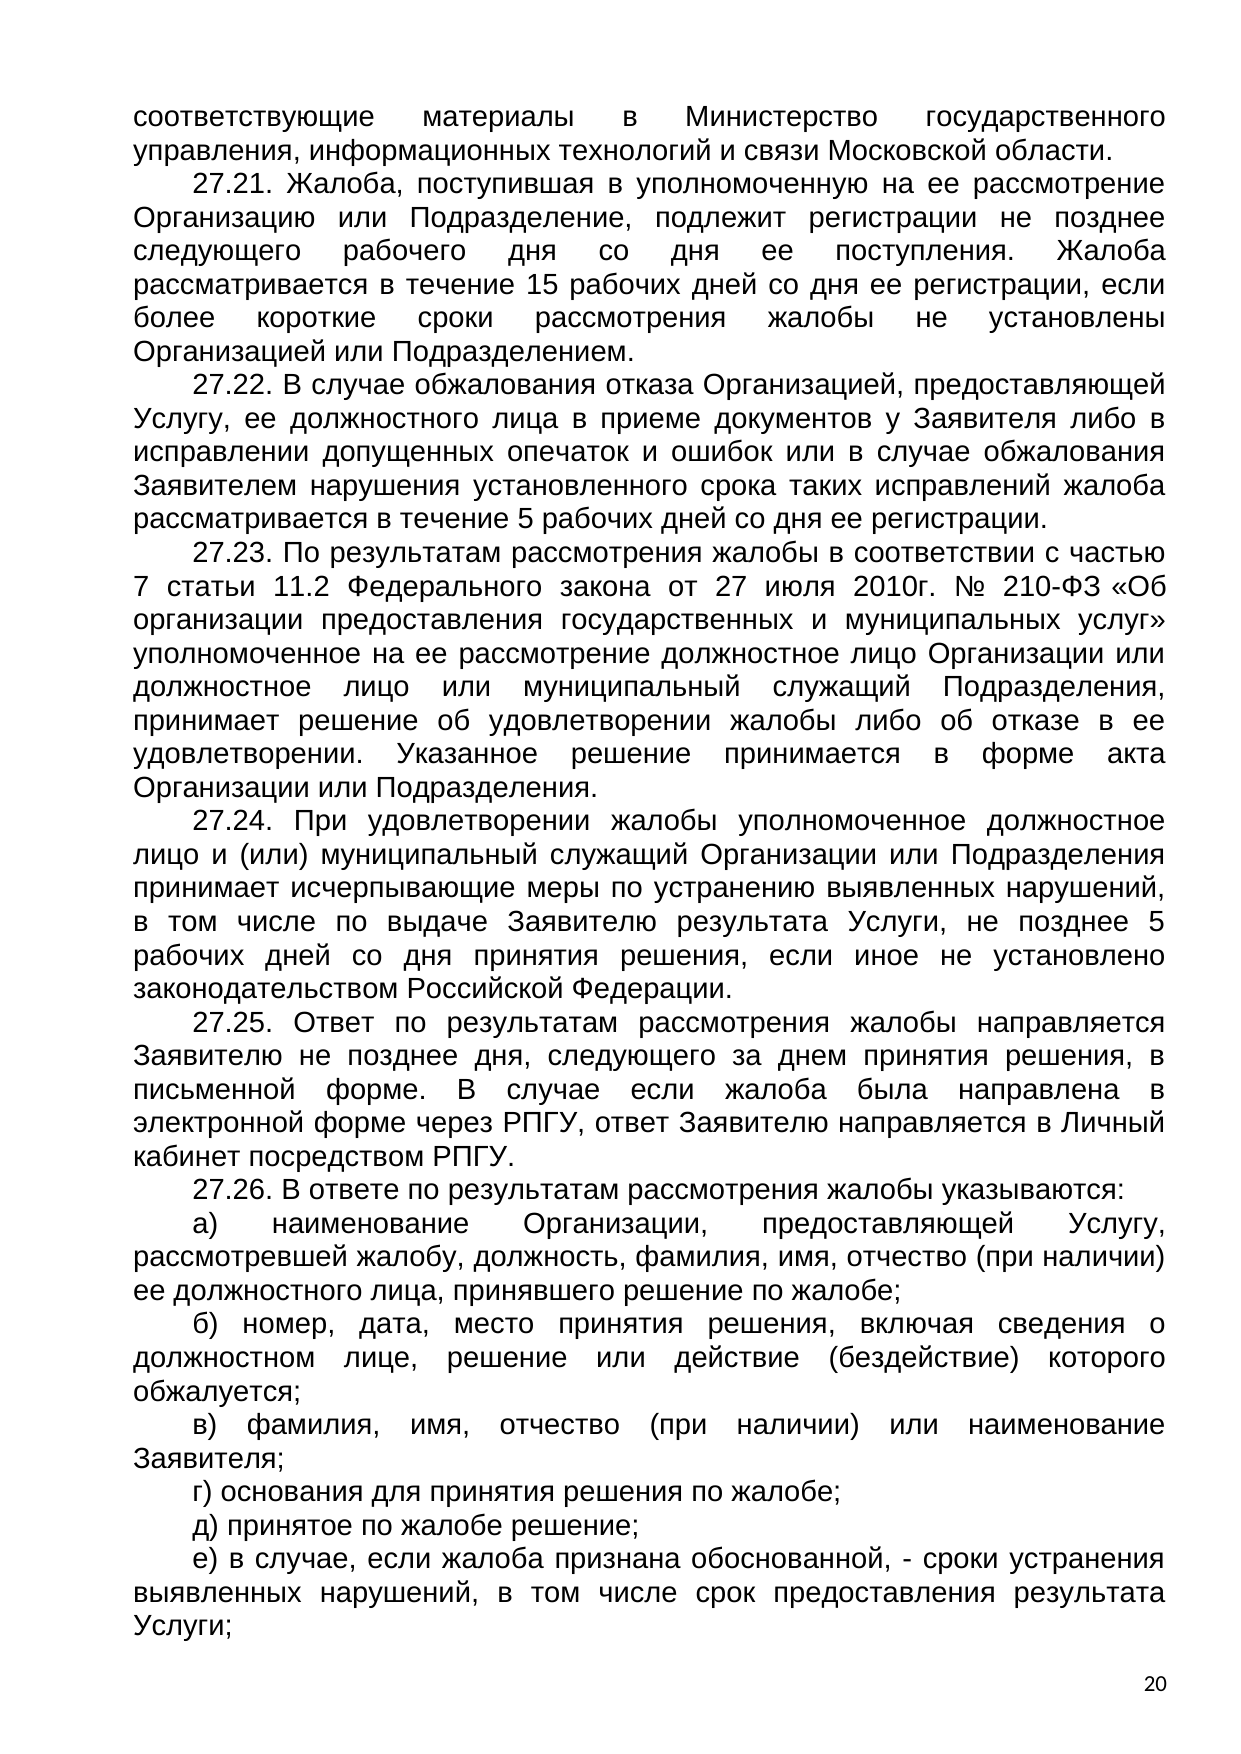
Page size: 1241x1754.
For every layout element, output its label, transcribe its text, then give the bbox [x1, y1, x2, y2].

text в) фамилия, имя, отчество (при наличии) или наименование Заявителя; [133, 1407, 1167, 1474]
text а) наименование Организации, предоставляющей Услугу, рассмотревшей жалобу, должность, фамилия, имя, отчество (при наличии) ее должностного лица, принявшего решение по жалобе; [133, 1206, 1167, 1307]
text 27.25. Ответ по результатам рассмотрения жалобы направляется Заявителю не позднее дня, следующего за днем принятия решения, в письменной форме. В случае если жалоба была направлена в электронной форме через РПГУ, ответ Заявителю направляется в Личный кабинет посредством РПГУ. [133, 1005, 1167, 1172]
text 27.23. По результатам рассмотрения жалобы в соответствии с частью 7 статьи 11.2 Федерального закона от 27 июля 2010г. № 210-ФЗ «Об организации предоставления государственных и муниципальных услуг» уполномоченное на ее рассмотрение должностное лицо Организации или должностное лицо или муниципальный служащий Подразделения, принимает решение об удовлетворении жалобы либо об отказе в ее удовлетворении. Указанное решение принимается в форме акта Организации или Подразделения. [133, 535, 1167, 803]
text 27.21. Жалоба, поступившая в уполномоченную на ее рассмотрение Организацию или Подразделение, подлежит регистрации не позднее следующего рабочего дня со дня ее поступления. Жалоба рассматривается в течение 15 рабочих дней со дня ее регистрации, если более короткие сроки рассмотрения жалобы не установлены Организацией или Подразделением. [133, 166, 1167, 367]
text г) основания для принятия решения по жалобе; [133, 1474, 1167, 1508]
text е) в случае, если жалоба признана обоснованной, - сроки устранения выявленных нарушений, в том числе срок предоставления результата Услуги; [133, 1541, 1167, 1642]
text б) номер, дата, место принятия решения, включая сведения о должностном лице, решение или действие (бездействие) которого обжалуется; [133, 1307, 1167, 1407]
text д) принятое по жалобе решение; [133, 1508, 1167, 1541]
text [133, 99, 1167, 166]
text 27.22. В случае обжалования отказа Организацией, предоставляющей Услугу, ее должностного лица в приеме документов у Заявителя либо в исправлении допущенных опечаток и ошибок или в случае обжалования Заявителем нарушения установленного срока таких исправлений жалоба рассматривается в течение 5 рабочих дней со дня ее регистрации. [133, 367, 1167, 535]
text 27.24. При удовлетворении жалобы уполномоченное должностное лицо и (или) муниципальный служащий Организации или Подразделения принимает исчерпывающие меры по устранению выявленных нарушений, в том числе по выдаче Заявителю результата Услуги, не позднее 5 рабочих дней со дня принятия решения, если иное не установлено законодательством Российской Федерации. [133, 803, 1167, 1005]
text 27.26. В ответе по результатам рассмотрения жалобы указываются: [133, 1172, 1167, 1206]
